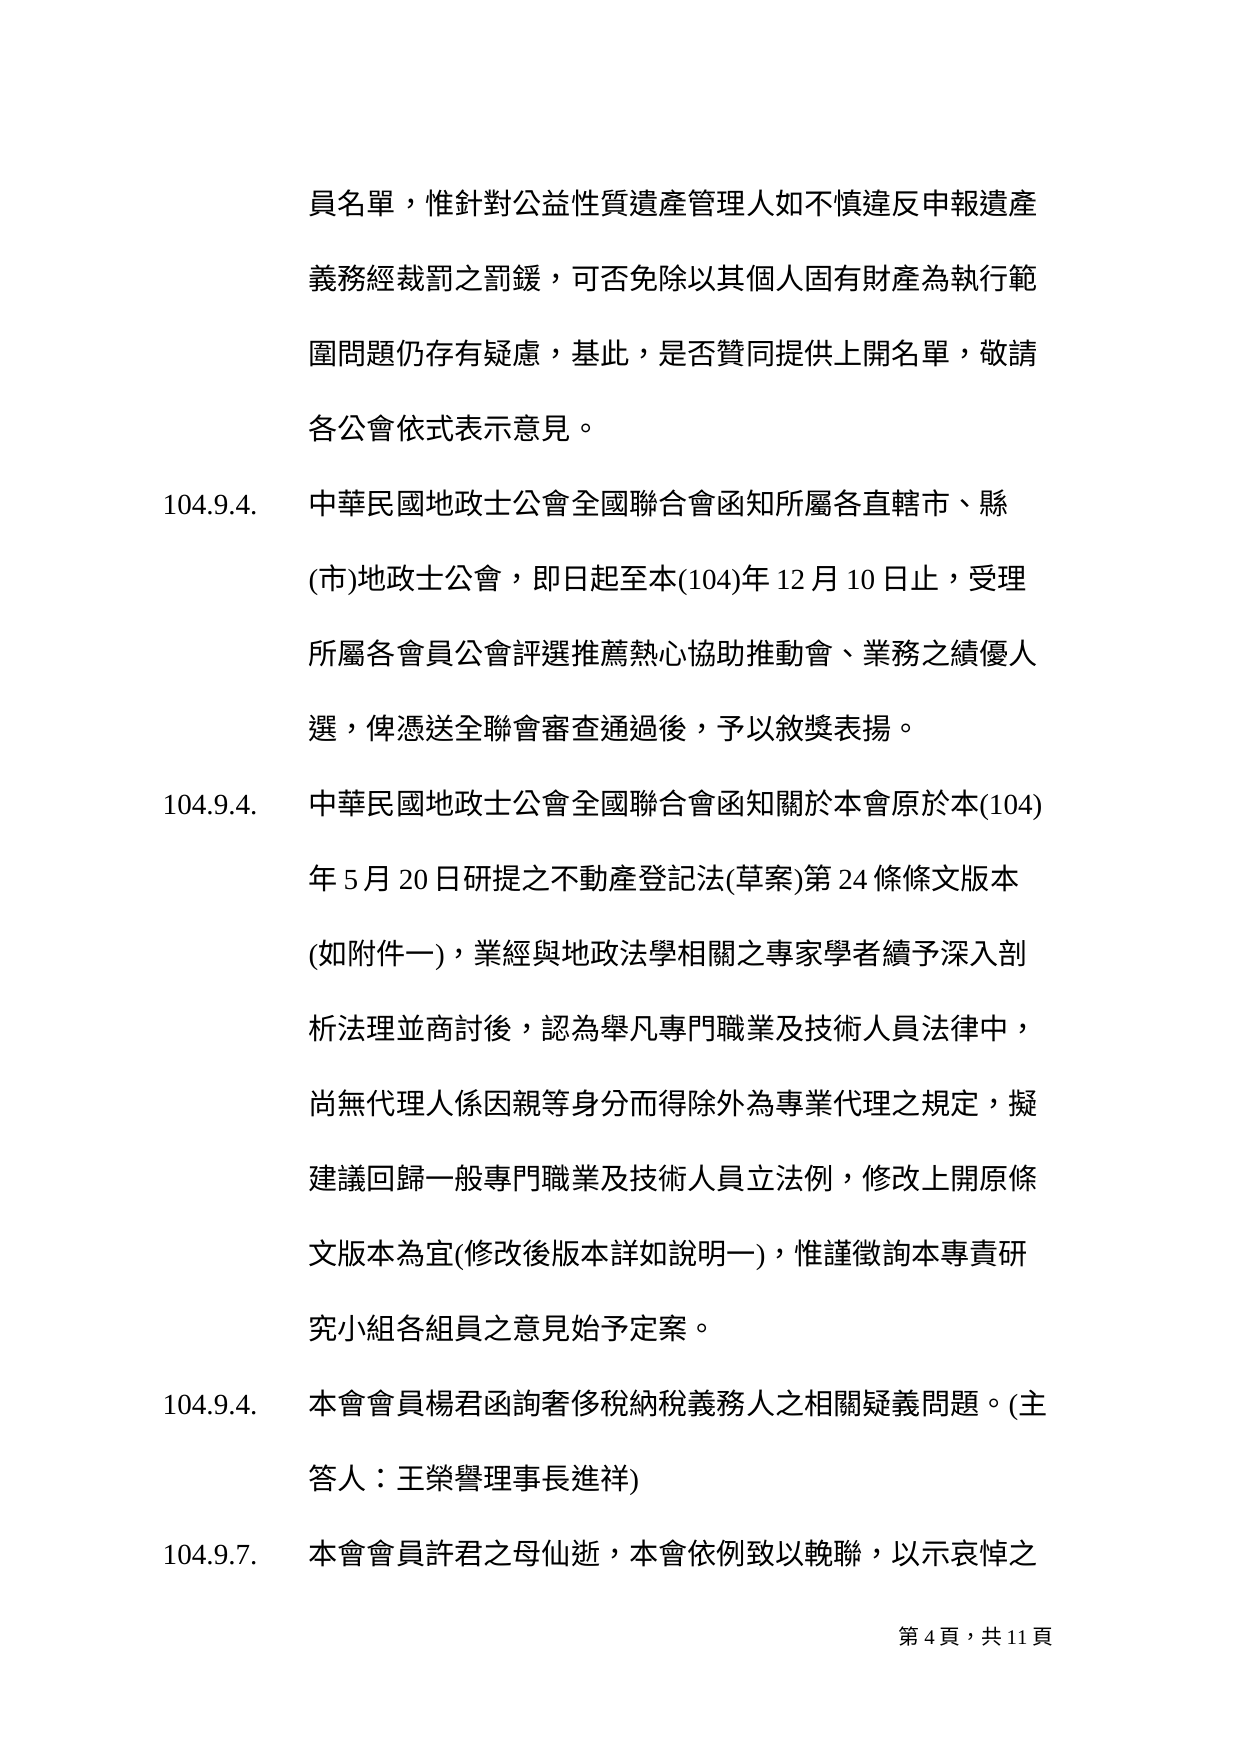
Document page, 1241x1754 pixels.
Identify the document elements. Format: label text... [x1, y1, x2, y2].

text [162, 1514, 1053, 1589]
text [162, 164, 1053, 464]
text 104.9.4. 本會會員楊君函詢奢侈稅納稅義務人之相關疑義問題。(主答人：王榮譽理事長進祥) [162, 1364, 1053, 1514]
text 104.9.4. 中華民國地政士公會全國聯合會函知關於本會原於本(104)年5月20日研提之不動產登記法(草案)第24條條文版本(如附件一)，業經與地政法學相關之專家學者續予深入剖析法理並商討後，認為舉凡專門職業及技術人員法律中，尚無代理人係因親等身分而得除外為專業代理之規定，擬建議回歸一般專門職業及技術人員立法例，修改上開原條文版本為宜(修改後版本詳如說明一)，惟謹徵詢本專責研究小組各組員之意見始予定案。 [162, 764, 1053, 1364]
text 104.9.4. 中華民國地政士公會全國聯合會函知所屬各直轄市、縣(市)地政士公會，即日起至本(104)年12月10日止，受理所屬各會員公會評選推薦熱心協助推動會、業務之績優人選，俾憑送全聯會審查通過後，予以敘獎表揚。 [162, 464, 1053, 764]
